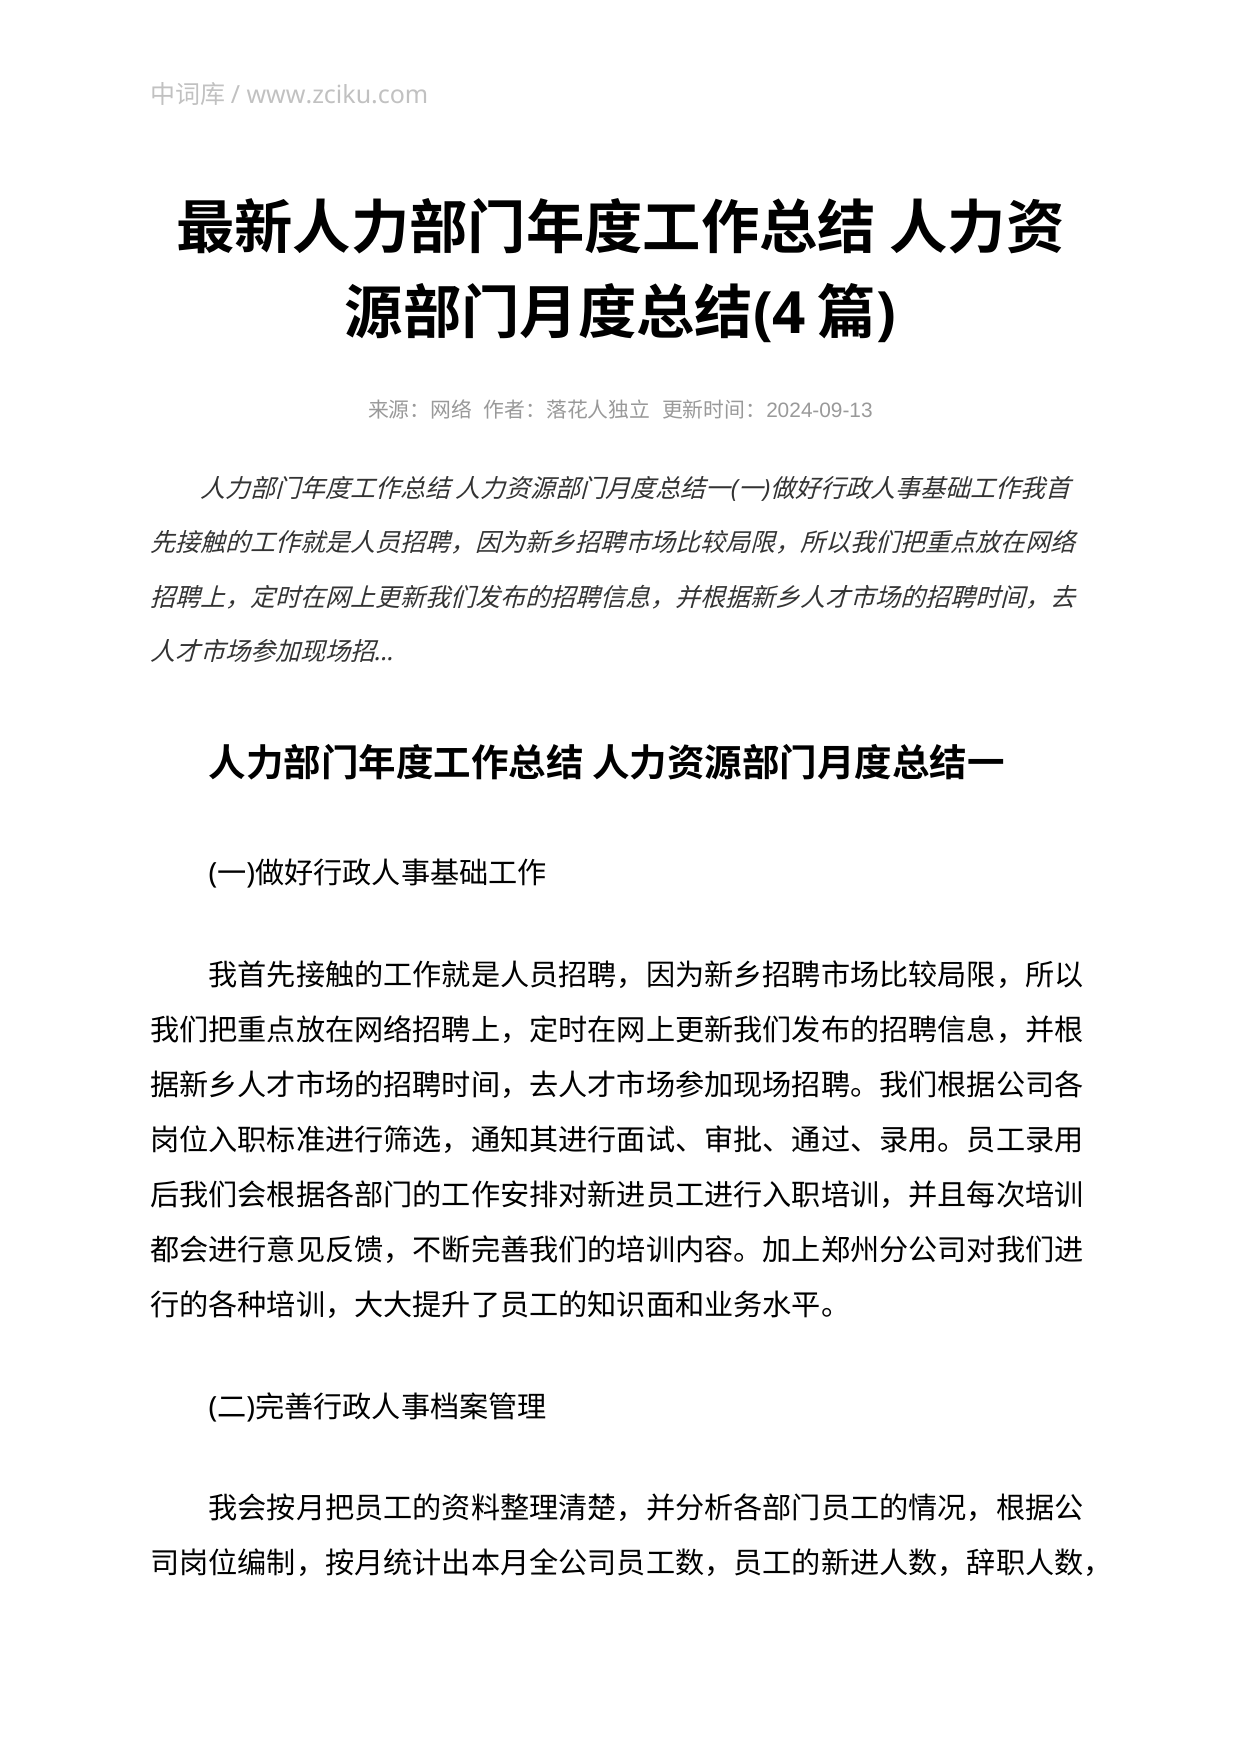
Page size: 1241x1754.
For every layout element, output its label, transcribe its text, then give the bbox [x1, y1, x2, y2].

text 来源：网络 作者：落花人独立 更新时间：2024-09-13 [150, 397, 1090, 421]
text 我首先接触的工作就是人员招聘，因为新乡招聘市场比较局限，所以我们把重点放在网络招聘上，定时在网上更新我们发布的招聘信息，并根据新乡人才市场的招聘时间，去人才市场参加现场招聘。我们根据公司各岗位入职标准进行筛选，通知其进行面试、审批、通过、录用。员工录用后我们会根据各部门的工作安排对新进员工进行入职培训，并且每次培训都会进行意见反馈，不断完善我们的培训内容。加上郑州分公司对我们进行的各种培训，大大提升了员工的知识面和业务水平。 [150, 952, 1090, 1324]
text (二)完善行政人事档案管理 [150, 1383, 1090, 1426]
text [150, 1485, 1090, 1582]
text (一)做好行政人事基础工作 [150, 850, 1090, 892]
text 人力部门年度工作总结 人力资源部门月度总结一(一)做好行政人事基础工作我首先接触的工作就是人员招聘，因为新乡招聘市场比较局限，所以我们把重点放在网络招聘上，定时在网上更新我们发布的招聘信息，并根据新乡人才市场的招聘时间，去人才市场参加现场招... [150, 468, 1090, 668]
text 人力部门年度工作总结 人力资源部门月度总结一 [150, 733, 1090, 787]
subtitle 最新人力部门年度工作总结 人力资源部门月度总结(4篇) [150, 181, 1090, 351]
